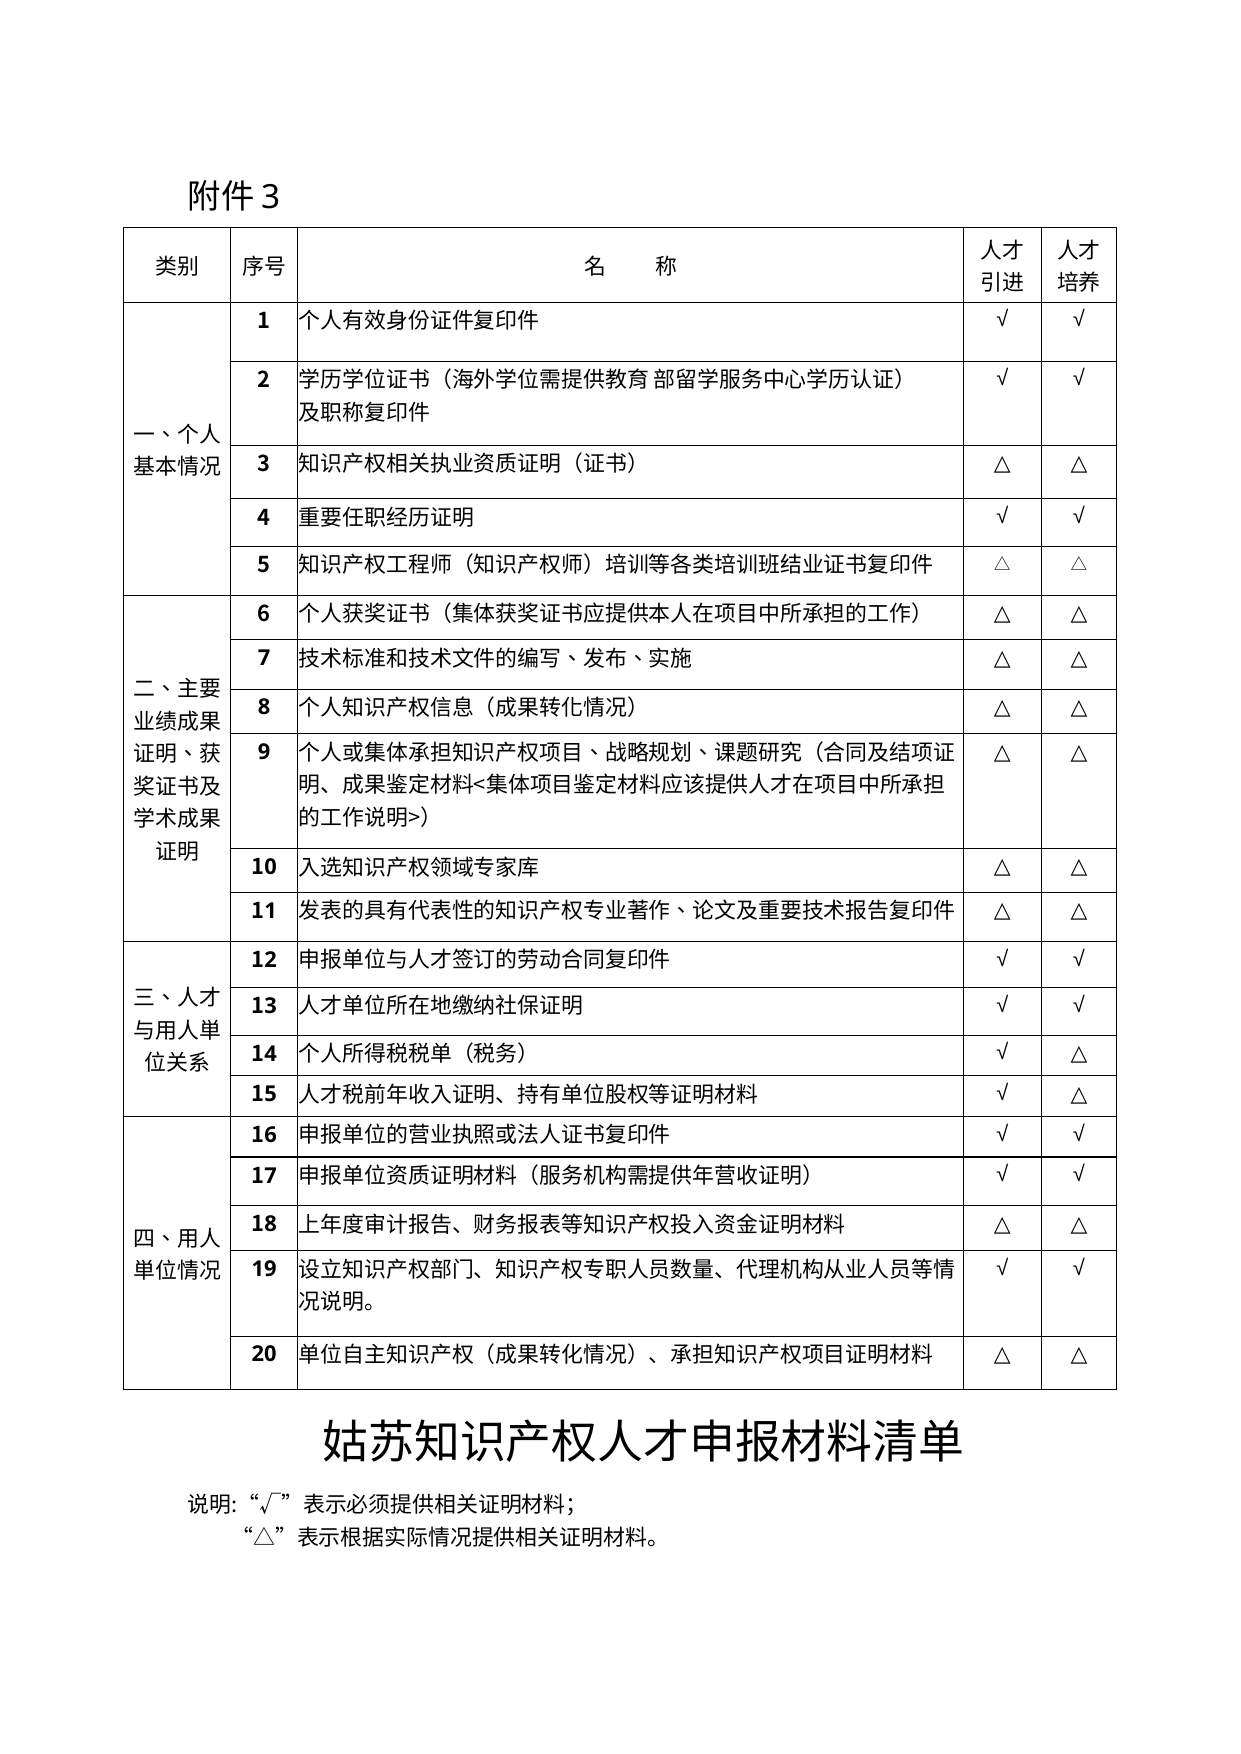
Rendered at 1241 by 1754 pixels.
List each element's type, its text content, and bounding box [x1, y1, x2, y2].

table_cell √ [964, 942, 1041, 987]
table_cell 10 [231, 849, 297, 892]
table_cell △ [1042, 640, 1116, 689]
table_cell 知识产权相关执业资质证明（证书） [298, 446, 963, 498]
table_cell 2 [231, 362, 297, 445]
table_cell △ [1042, 547, 1116, 595]
table_cell △ [964, 1337, 1041, 1388]
table_cell 16 [231, 1117, 297, 1156]
table_cell √ [964, 1036, 1041, 1075]
table_cell 4 [231, 499, 297, 546]
text 说明:“√”表示必须提供相关证明材料； [187, 1487, 1053, 1519]
table_cell △ [1042, 893, 1116, 941]
table_cell √ [1042, 362, 1116, 445]
table_cell √ [964, 1117, 1041, 1156]
table_cell 一、个人基本情况 [124, 303, 230, 595]
table_cell 个人知识产权信息（成果转化情况） [298, 690, 963, 733]
text “△”表示根据实际情况提供相关证明材料。 [187, 1519, 1053, 1552]
table_cell √ [964, 1251, 1041, 1336]
table_cell 个人或集体承担知识产权项目、战略规划、课题研究（合同及结项证明、成果鉴定材料<集体项目鉴定材料应该提供人才在项目中所承担的工作说明>） [298, 734, 963, 848]
table_cell 14 [231, 1036, 297, 1075]
table_cell 发表的具有代表性的知识产权专业著作、论文及重要技术报告复印件 [298, 893, 963, 941]
table_cell 20 [231, 1337, 297, 1388]
table_header 人才 引进 [964, 228, 1041, 302]
table_cell √ [964, 362, 1041, 445]
table_cell △ [1042, 596, 1116, 639]
table_cell 人才税前年收入证明、持有单位股权等证明材料 [298, 1076, 963, 1116]
table_header 序号 [231, 228, 297, 302]
table_cell 申报单位的营业执照或法人证书复印件 [298, 1117, 963, 1156]
table_cell △ [964, 640, 1041, 689]
table_cell △ [1042, 1076, 1116, 1116]
table_cell △ [964, 446, 1041, 498]
table_cell 11 [231, 893, 297, 941]
table_cell 二、主要业绩成果证明、获奖证书及学术成果证明 [124, 596, 230, 941]
table_cell 技术标准和技术文件的编写、发布、实施 [298, 640, 963, 689]
table_cell △ [964, 690, 1041, 733]
table_cell 设立知识产权部门、知识产权专职人员数量、代理机构从业人员等情况说明。 [298, 1251, 963, 1336]
table_cell △ [964, 1206, 1041, 1250]
table_cell △ [1042, 1036, 1116, 1075]
table_cell 重要任职经历证明 [298, 499, 963, 546]
table_cell △ [1042, 734, 1116, 848]
table_cell 5 [231, 547, 297, 595]
table_cell √ [1042, 303, 1116, 361]
table_cell √ [964, 988, 1041, 1034]
table_header 名 称 [298, 228, 963, 302]
table_cell 12 [231, 942, 297, 987]
table_cell √ [1042, 942, 1116, 987]
table_cell 单位自主知识产权（成果转化情况）、承担知识产权项目证明材料 [298, 1337, 963, 1388]
table_cell 13 [231, 988, 297, 1034]
table_cell △ [964, 849, 1041, 892]
table_header 类别 [124, 228, 230, 302]
table_cell √ [1042, 1158, 1116, 1205]
table_cell √ [1042, 988, 1116, 1034]
table_cell 申报单位与人才签订的劳动合同复印件 [298, 942, 963, 987]
table_cell △ [964, 596, 1041, 639]
table_cell △ [1042, 446, 1116, 498]
table_cell 7 [231, 640, 297, 689]
text 姑苏知识产权人才申报材料清单 [187, 1390, 1053, 1487]
table_cell 上年度审计报告、财务报表等知识产权投入资金证明材料 [298, 1206, 963, 1250]
table_cell 知识产权工程师（知识产权师）培训等各类培训班结业证书复印件 [298, 547, 963, 595]
table_cell 15 [231, 1076, 297, 1116]
table_cell 人才单位所在地缴纳社保证明 [298, 988, 963, 1034]
table_cell △ [1042, 690, 1116, 733]
table_cell 6 [231, 596, 297, 639]
table_cell △ [964, 547, 1041, 595]
table_cell √ [964, 499, 1041, 546]
table_cell △ [1042, 849, 1116, 892]
table_cell √ [1042, 1117, 1116, 1156]
table_cell √ [964, 303, 1041, 361]
table_cell 8 [231, 690, 297, 733]
table_cell √ [1042, 499, 1116, 546]
table_cell 1 [231, 303, 297, 361]
table_cell 申报单位资质证明材料（服务机构需提供年营收证明） [298, 1158, 963, 1205]
table_cell 四、用人単位情况 [124, 1117, 230, 1388]
table_cell 个人获奖证书（集体获奖证书应提供本人在项目中所承担的工作） [298, 596, 963, 639]
table_cell 18 [231, 1206, 297, 1250]
table_cell △ [1042, 1206, 1116, 1250]
table_cell 3 [231, 446, 297, 498]
table_cell √ [964, 1158, 1041, 1205]
table_cell 学历学位证书（海外学位需提供教育 部留学服务中心学历认证） 及职称复印件 [298, 362, 963, 445]
table_cell 个人有效身份证件复印件 [298, 303, 963, 361]
table_cell 9 [231, 734, 297, 848]
table_cell √ [1042, 1251, 1116, 1336]
table_cell △ [964, 893, 1041, 941]
table_cell △ [964, 734, 1041, 848]
table_cell 个人所得税税单（税务） [298, 1036, 963, 1075]
table_cell 三、人才 与用人単位关系 [124, 942, 230, 1116]
table_cell 19 [231, 1251, 297, 1336]
table_cell 入选知识产权领域专家库 [298, 849, 963, 892]
text 附件3 [187, 162, 1053, 227]
table_cell √ [964, 1076, 1041, 1116]
table_cell 17 [231, 1158, 297, 1205]
table_header 人才 培养 [1042, 228, 1116, 302]
table_cell △ [1042, 1337, 1116, 1388]
